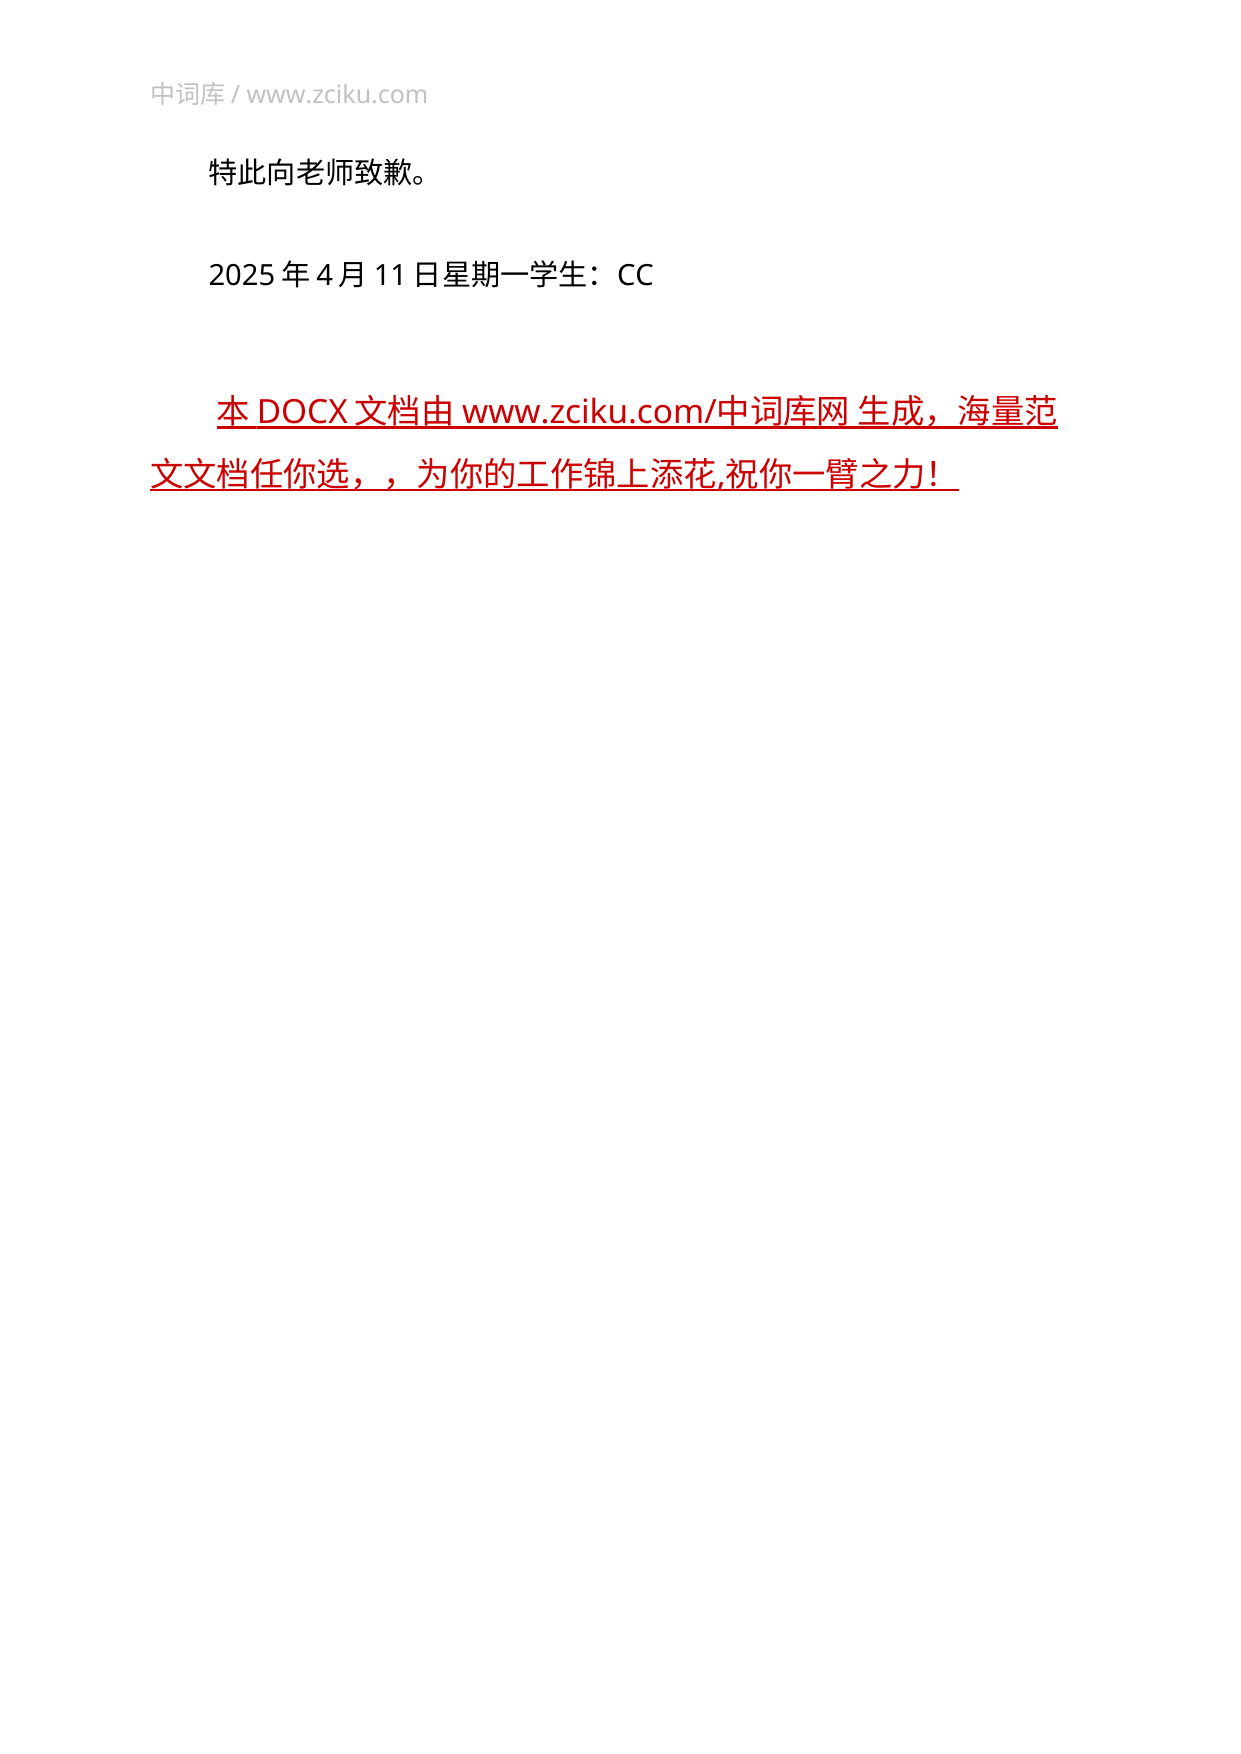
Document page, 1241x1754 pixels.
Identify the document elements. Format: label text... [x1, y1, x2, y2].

text 本DOCX文档由 www.zciku.com/中词库网 生成，海量范文文档任你选，，为你的工作锦上添花,祝你一臂之力！ [150, 385, 1090, 496]
text 2025年4月11日星期一学生：CC [150, 252, 1090, 294]
text 特此向老师致歉。 [150, 150, 1090, 192]
